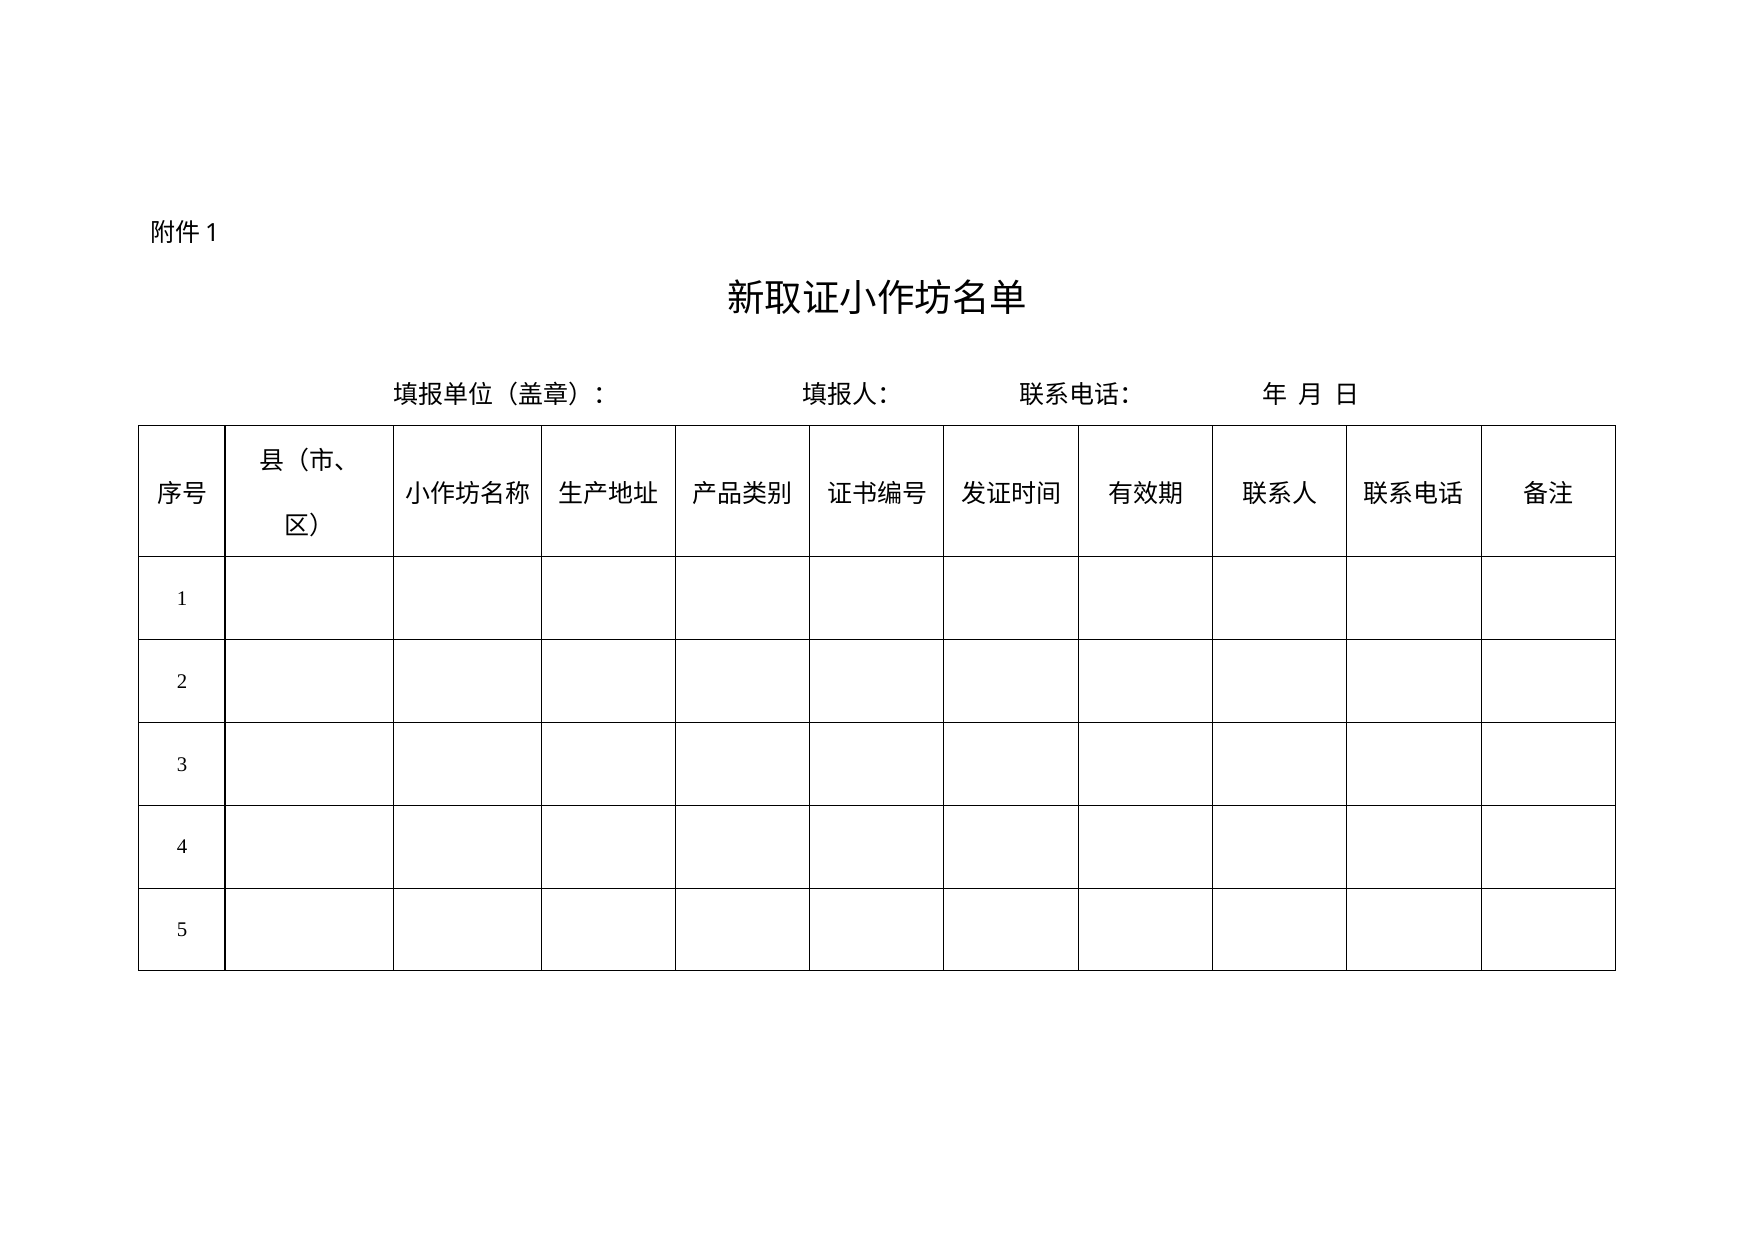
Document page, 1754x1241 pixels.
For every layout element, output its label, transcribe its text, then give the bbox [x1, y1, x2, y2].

table_cell [394, 889, 541, 970]
table_cell [676, 557, 809, 639]
text 填报单位（盖章）： 填报人： 联系电话： 年 月 日 [150, 360, 1604, 425]
table_cell [394, 557, 541, 639]
table_header 备注 [1482, 426, 1615, 556]
table_cell 4 [139, 806, 224, 887]
table_header 联系人 [1213, 426, 1346, 556]
table_header 发证时间 [944, 426, 1078, 556]
table_header 产品类别 [676, 426, 809, 556]
table_cell [542, 557, 675, 639]
table_cell [1213, 640, 1346, 722]
table_cell [1347, 806, 1481, 887]
table_header 证书编号 [810, 426, 943, 556]
table_cell 1 [139, 557, 224, 639]
text 新取证小作坊名单 [150, 263, 1604, 328]
table_cell [944, 806, 1078, 887]
table_cell [542, 889, 675, 970]
table_header 序号 [139, 426, 224, 556]
table_cell [1482, 557, 1615, 639]
table_cell [944, 557, 1078, 639]
table_cell [226, 889, 393, 970]
text 附件1 [150, 198, 1604, 263]
table_cell [810, 640, 943, 722]
table_cell [1213, 806, 1346, 887]
table_cell [542, 640, 675, 722]
table_cell [676, 889, 809, 970]
table_cell [1347, 723, 1481, 804]
table_header 有效期 [1079, 426, 1212, 556]
table_header 生产地址 [542, 426, 675, 556]
table_cell 5 [139, 889, 224, 970]
table_cell [542, 723, 675, 804]
table_cell [1347, 557, 1481, 639]
table_header 联系电话 [1347, 426, 1481, 556]
table_cell [226, 806, 393, 887]
table_cell [1079, 557, 1212, 639]
table_cell [810, 806, 943, 887]
table_cell [676, 640, 809, 722]
table_cell [944, 889, 1078, 970]
table_cell 3 [139, 723, 224, 804]
table_cell [1213, 557, 1346, 639]
table_cell [676, 723, 809, 804]
table_cell [676, 806, 809, 887]
table_cell [810, 557, 943, 639]
table_cell [1482, 640, 1615, 722]
table_cell [944, 640, 1078, 722]
table_header 小作坊名称 [394, 426, 541, 556]
table_cell [394, 640, 541, 722]
table_cell [1079, 806, 1212, 887]
table_cell 2 [139, 640, 224, 722]
table_cell [1079, 723, 1212, 804]
table_cell [1347, 640, 1481, 722]
table_cell [1213, 889, 1346, 970]
table_cell [810, 723, 943, 804]
table_cell [1079, 640, 1212, 722]
table_cell [394, 806, 541, 887]
table_cell [1482, 723, 1615, 804]
table_cell [226, 723, 393, 804]
table_cell [226, 557, 393, 639]
table_cell [810, 889, 943, 970]
table_cell [1347, 889, 1481, 970]
table_cell [1482, 889, 1615, 970]
table_cell [542, 806, 675, 887]
table_cell [1079, 889, 1212, 970]
table_cell [1482, 806, 1615, 887]
table_cell [1213, 723, 1346, 804]
table_cell [226, 640, 393, 722]
table_header 县（市、区） [226, 426, 393, 556]
table_cell [394, 723, 541, 804]
table_cell [944, 723, 1078, 804]
